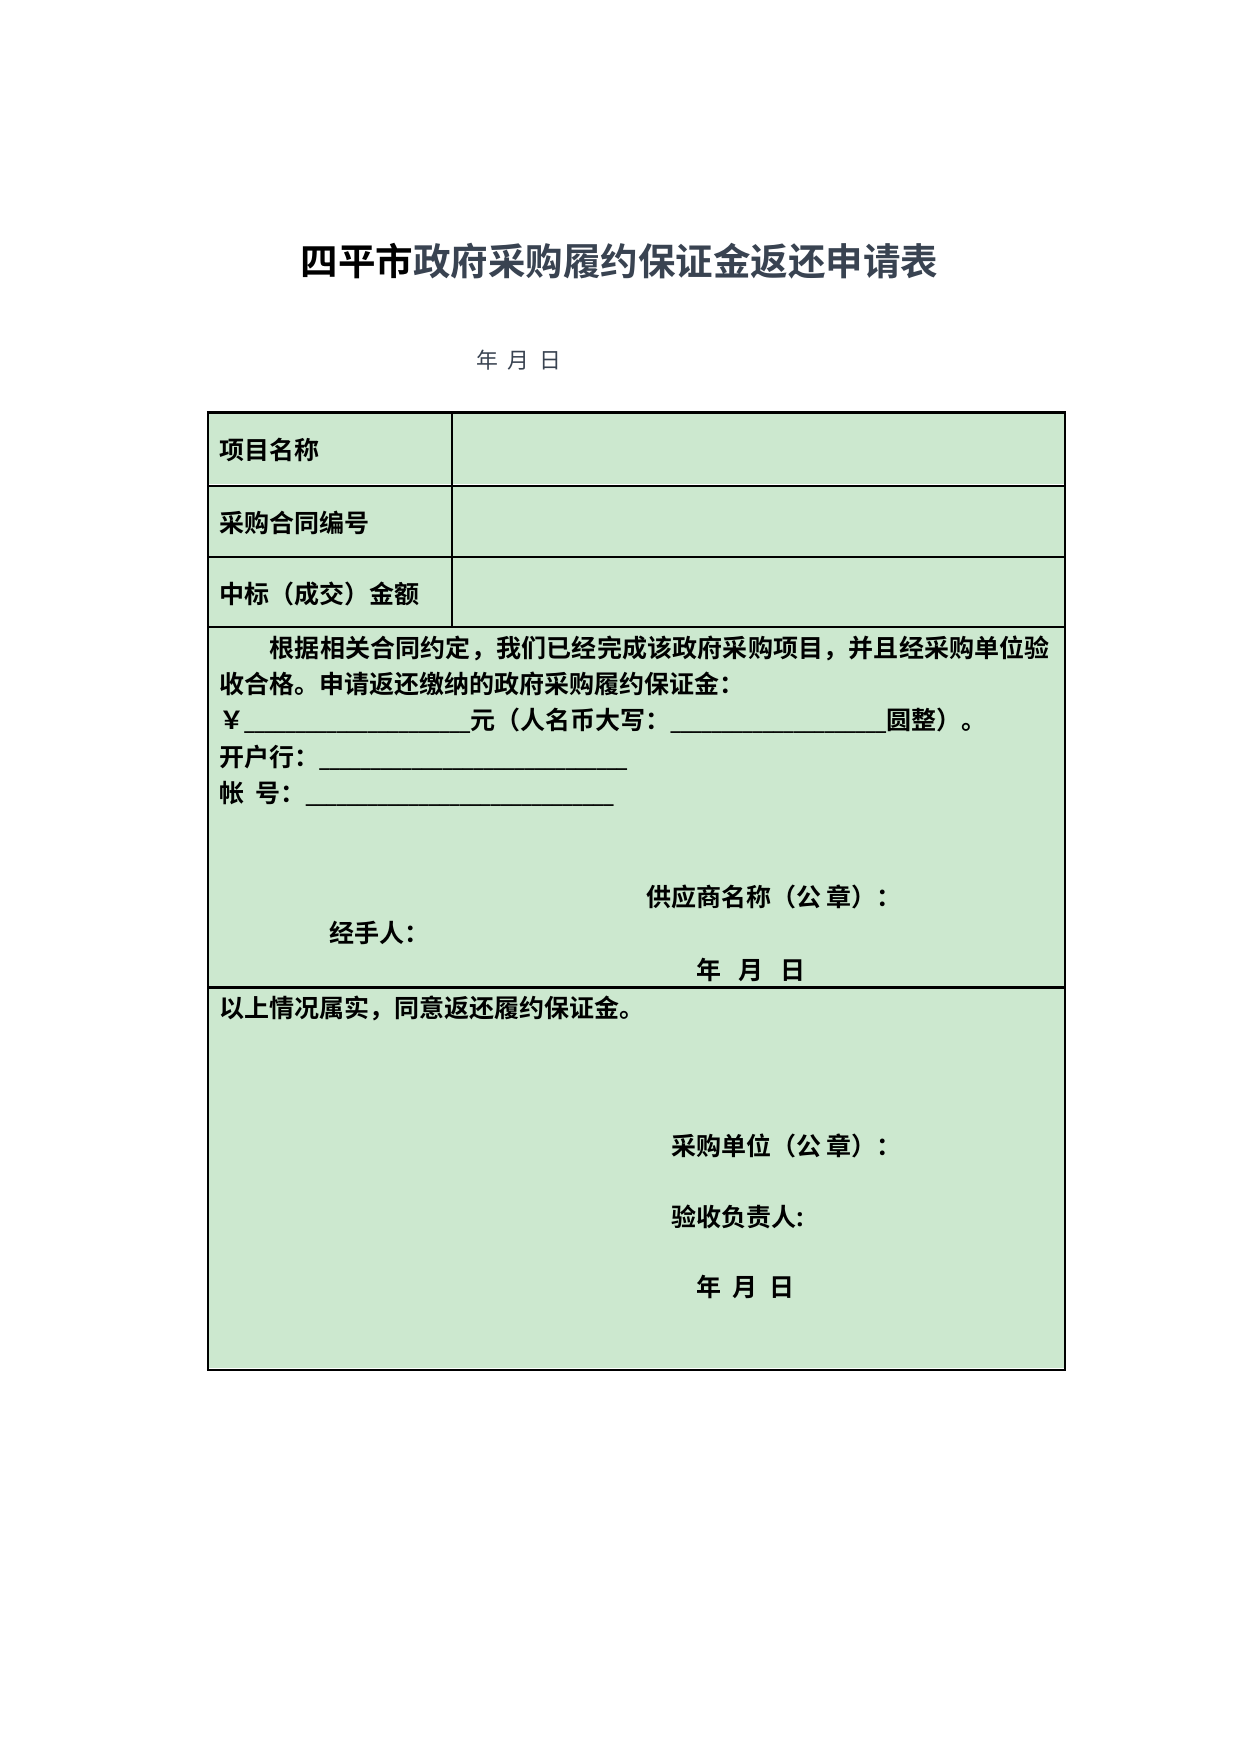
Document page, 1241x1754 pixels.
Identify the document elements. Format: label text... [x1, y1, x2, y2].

table_cell 中标（成交）金额 [209, 558, 451, 626]
table_cell 根据相关合同约定，我们已经完成该政府采购项目，并且经采购单位验收合格。申请返还缴纳的政府采购履约保证金： ￥______________________元（人名币大写：_____________________圆整）。 开户行：______________________________ 帐 号：______________________________ 供应商名称（公 章）： 经手人： 年 月 日 [209, 628, 1064, 986]
table_cell [453, 558, 1064, 626]
table_cell 采购合同编号 [209, 487, 451, 556]
text 四平市政府采购履约保证金返还申请表 [187, 227, 1053, 292]
table_cell 以上情况属实，同意返还履约保证金。 采购单位（公 章）： 验收负责人: 年 月 日 [209, 989, 1064, 1368]
table_cell [453, 487, 1064, 556]
table_header 项目名称 [209, 414, 451, 484]
table_header [453, 414, 1064, 484]
text 年 月 日 [187, 324, 1053, 389]
